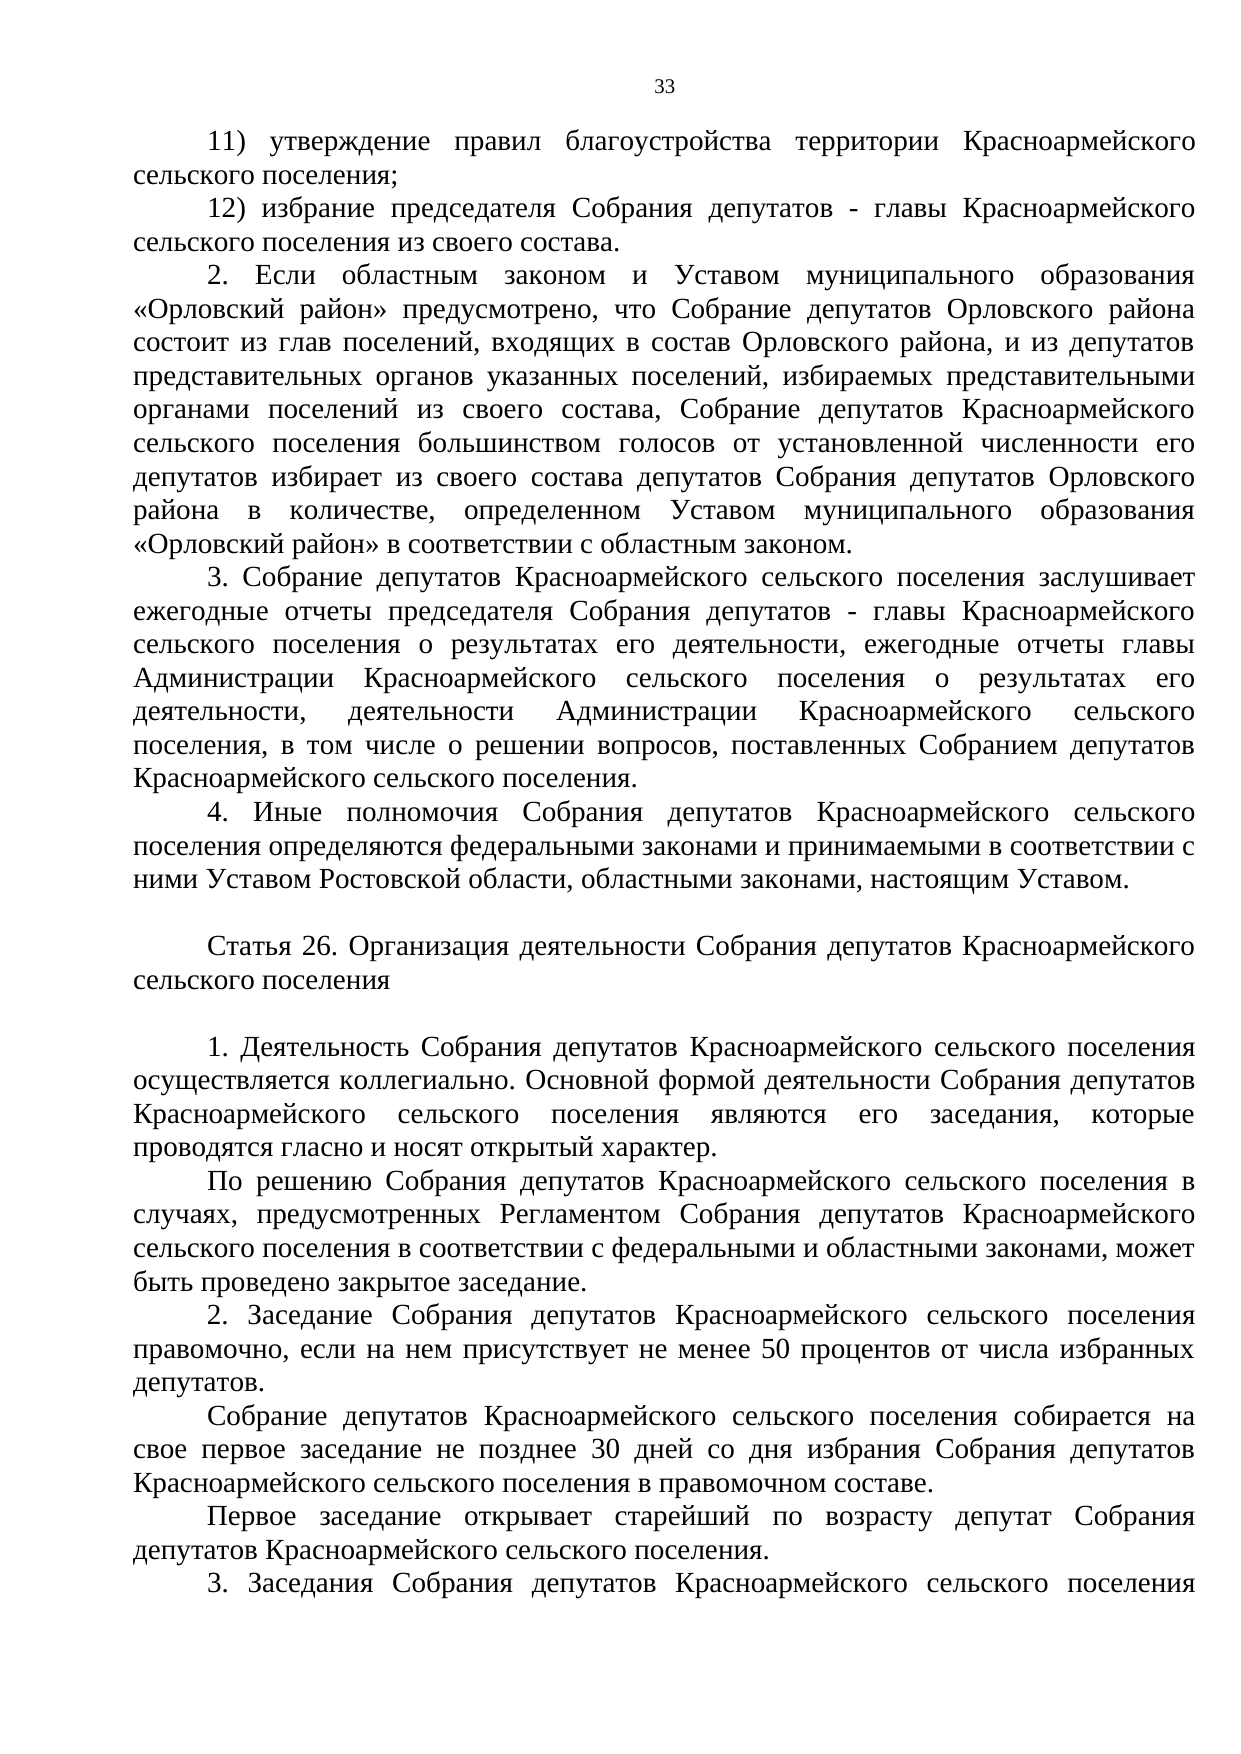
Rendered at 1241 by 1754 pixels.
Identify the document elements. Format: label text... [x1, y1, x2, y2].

text 4. Иные полномочия Собрания депутатов Красноармейского сельского поселения определяются федеральными законами и принимаемыми в соответствии с ними Уставом Ростовской области, областными законами, настоящим Уставом. [133, 794, 1196, 895]
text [133, 1566, 1196, 1599]
text 12) избрание председателя Собрания депутатов - главы Красноармейского сельского поселения из своего состава. [133, 190, 1196, 257]
text Собрание депутатов Красноармейского сельского поселения собирается на свое первое заседание не позднее 30 дней со дня избрания Собрания депутатов Красноармейского сельского поселения в правомочном составе. [133, 1398, 1196, 1498]
text 2. Если областным законом и Уставом муниципального образования «Орловский район» предусмотрено, что Собрание депутатов Орловского района состоит из глав поселений, входящих в состав Орловского района, и из депутатов представительных органов указанных поселений, избираемых представительными органами поселений из своего состава, Собрание депутатов Красноармейского сельского поселения большинством голосов от установленной численности его депутатов избирает из своего состава депутатов Собрания депутатов Орловского района в количестве, определенном Уставом муниципального образования «Орловский район» в соответствии с областным законом. [133, 257, 1196, 559]
text Первое заседание открывает старейший по возрасту депутат Собрания депутатов Красноармейского сельского поселения. [133, 1498, 1196, 1566]
text 1. Деятельность Собрания депутатов Красноармейского сельского поселения осуществляется коллегиально. Основной формой деятельности Собрания депутатов Красноармейского сельского поселения являются его заседания, которые проводятся гласно и носят открытый характер. [133, 1029, 1196, 1163]
text Статья 26. Организация деятельности Собрания депутатов Красноармейского сельского поселения [133, 928, 1196, 995]
text По решению Собрания депутатов Красноармейского сельского поселения в случаях, предусмотренных Регламентом Собрания депутатов Красноармейского сельского поселения в соответствии с федеральными и областными законами, может быть проведено закрытое заседание. [133, 1163, 1196, 1297]
text 2. Заседание Собрания депутатов Красноармейского сельского поселения правомочно, если на нем присутствует не менее 50 процентов от числа избранных депутатов. [133, 1297, 1196, 1398]
text 11) утверждение правил благоустройства территории Красноармейского сельского поселения; [133, 123, 1196, 190]
text 3. Собрание депутатов Красноармейского сельского поселения заслушивает ежегодные отчеты председателя Собрания депутатов - главы Красноармейского сельского поселения о результатах его деятельности, ежегодные отчеты главы Администрации Красноармейского сельского поселения о результатах его деятельности, деятельности Администрации Красноармейского сельского поселения, в том числе о решении вопросов, поставленных Собранием депутатов Красноармейского сельского поселения. [133, 559, 1196, 794]
